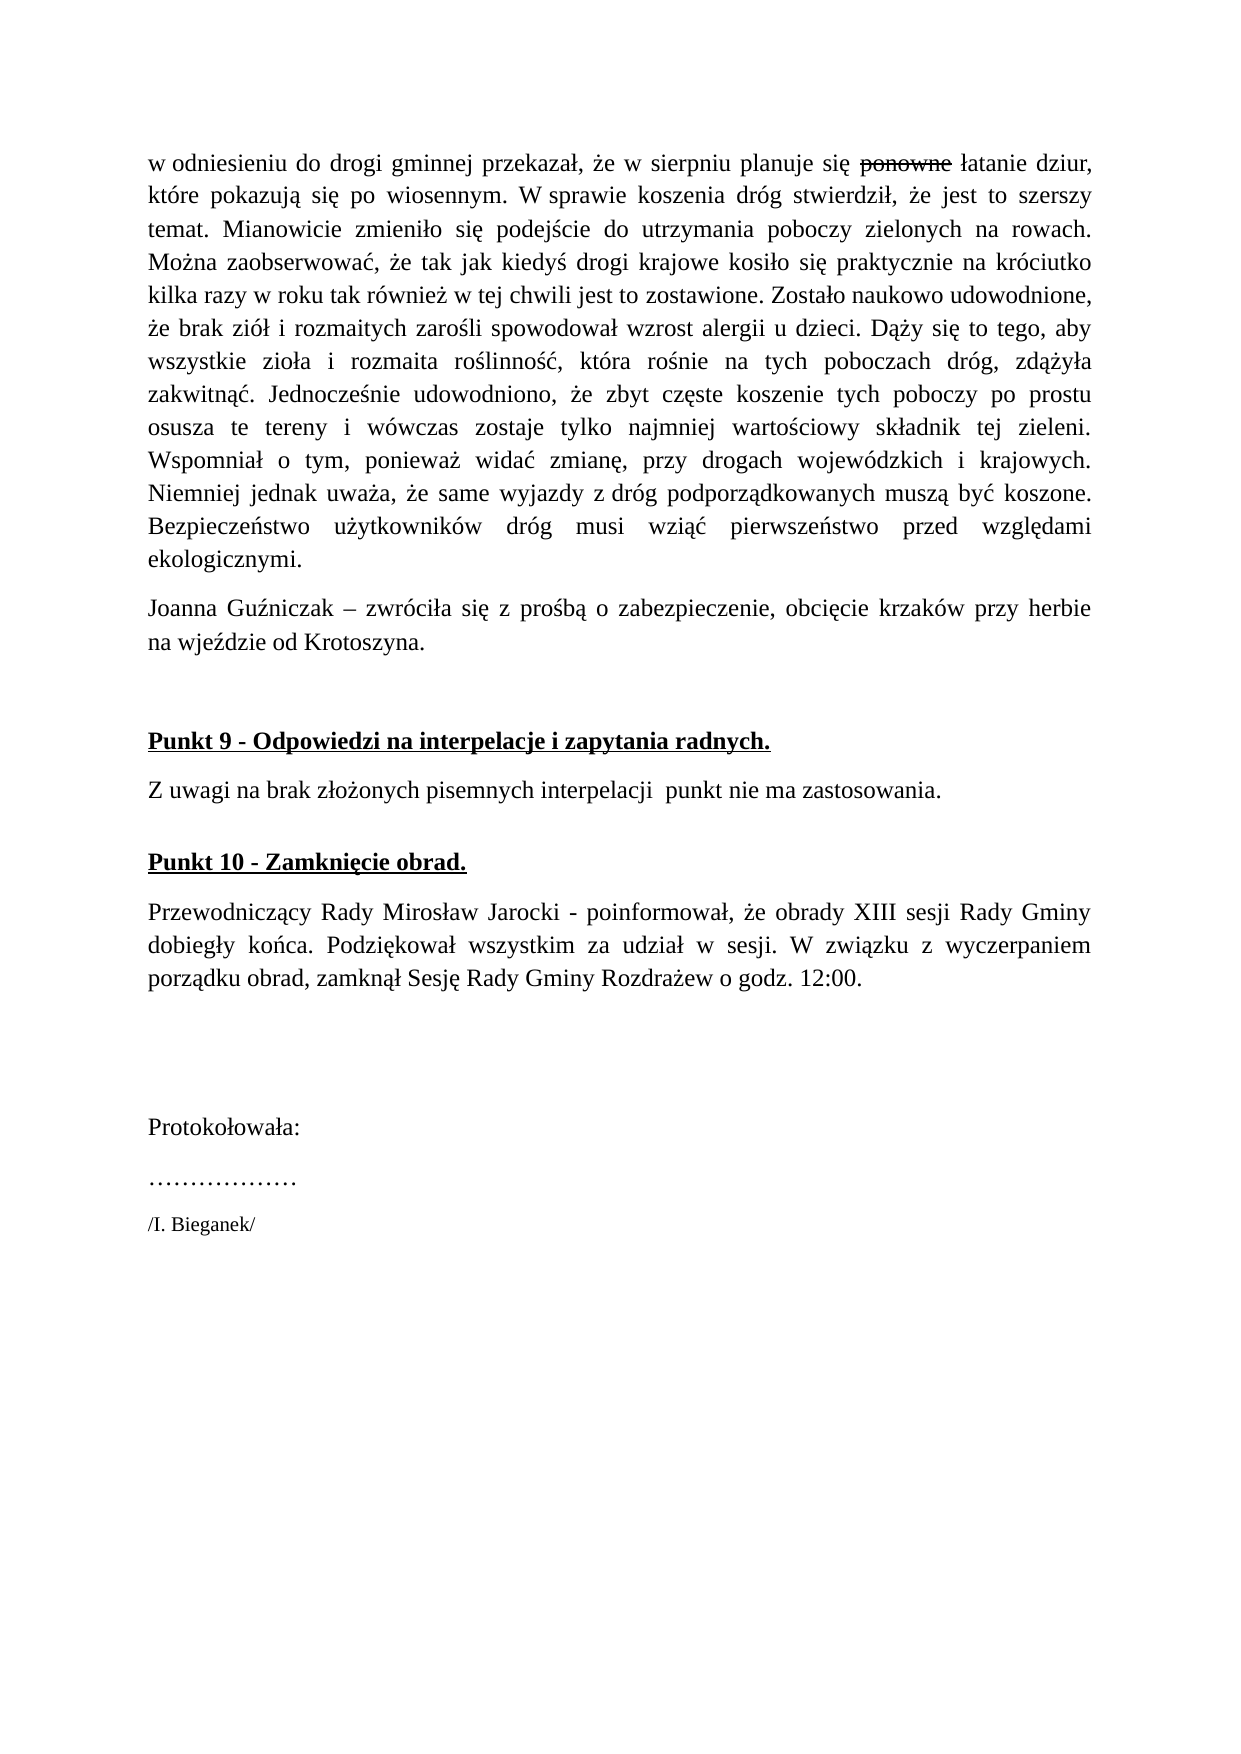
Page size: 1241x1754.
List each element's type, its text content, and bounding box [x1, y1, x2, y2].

text Punkt 10 - Zamknięcie obrad. [148, 847, 1093, 876]
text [148, 148, 1093, 573]
text /I. Bieganek/ [148, 1212, 1093, 1236]
text Protokołowała: [148, 1112, 1093, 1141]
text Przewodniczący Rady Mirosław Jarocki - poinformował, że obrady XIII sesji Rady Gminy dobiegły końca. Podziękował wszystkim za udział w sesji. W związku z wyczerpaniem porządku obrad, zamknął Sesję Rady Gminy Rozdrażew o godz. 12:00. [148, 897, 1093, 992]
text Joanna Guźniczak – zwróciła się z prośbą o zabezpieczenie, obcięcie krzaków przy herbie na wjeździe od Krotoszyna. [148, 593, 1093, 655]
text Z uwagi na brak złożonych pisemnych interpelacji punkt nie ma zastosowania. [148, 776, 1093, 804]
text Punkt 9 - Odpowiedzi na interpelacje i zapytania radnych. [148, 726, 1093, 755]
text ……………… [148, 1162, 1093, 1191]
